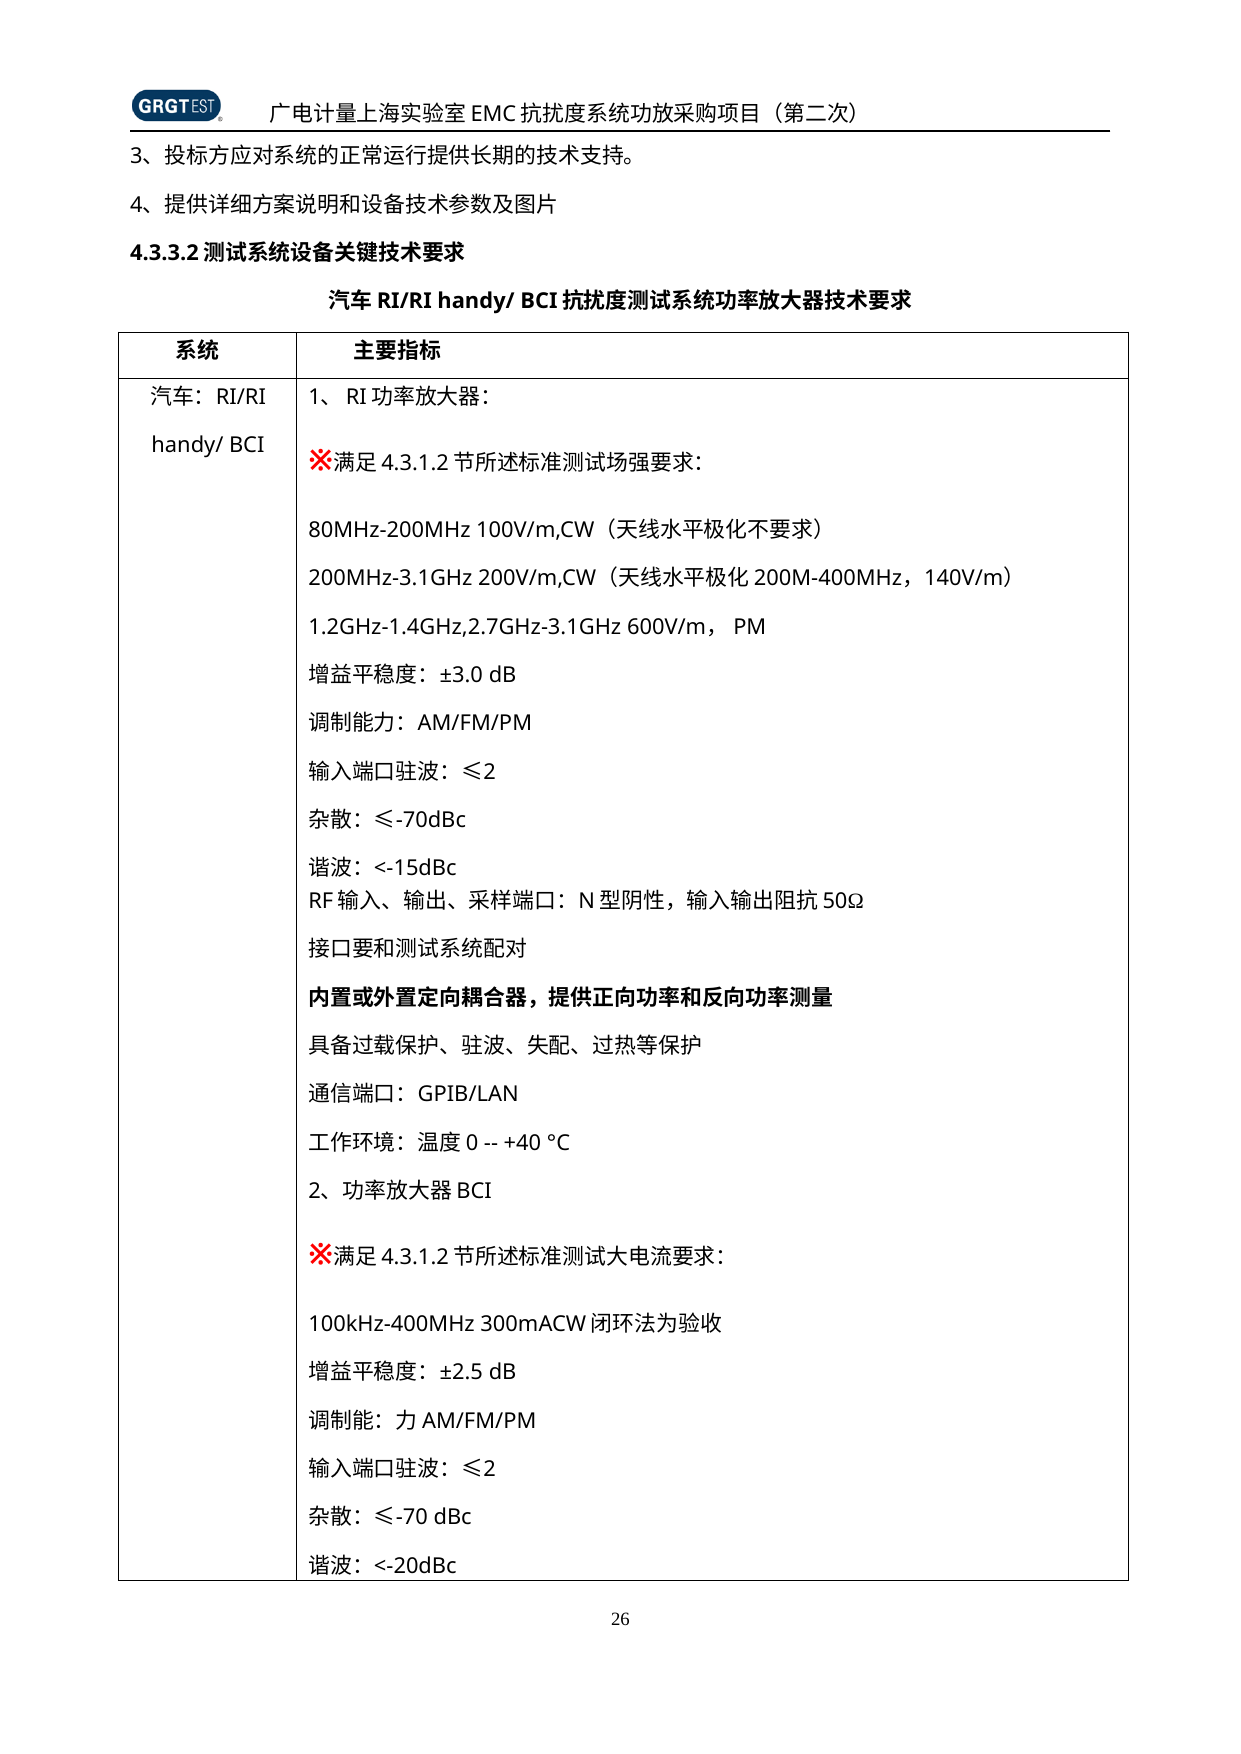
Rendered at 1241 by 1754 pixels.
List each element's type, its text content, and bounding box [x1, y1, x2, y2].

table_header 系统 [119, 333, 296, 378]
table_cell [297, 379, 1128, 1580]
text 4.3.3.2测试系统设备关键技术要求 [130, 235, 1110, 267]
picture [129, 88, 224, 122]
table_cell 汽车：RI/RI handy/ BCI [119, 379, 296, 1580]
subtitle 汽车RI/RI handy/ BCI抗扰度测试系统功率放大器技术要求 [130, 283, 1110, 316]
text 3、投标方应对系统的正常运行提供长期的技术支持。 [130, 138, 1110, 171]
text 4、提供详细方案说明和设备技术参数及图片 [130, 187, 1110, 219]
table_header 主要指标 [297, 333, 1128, 378]
